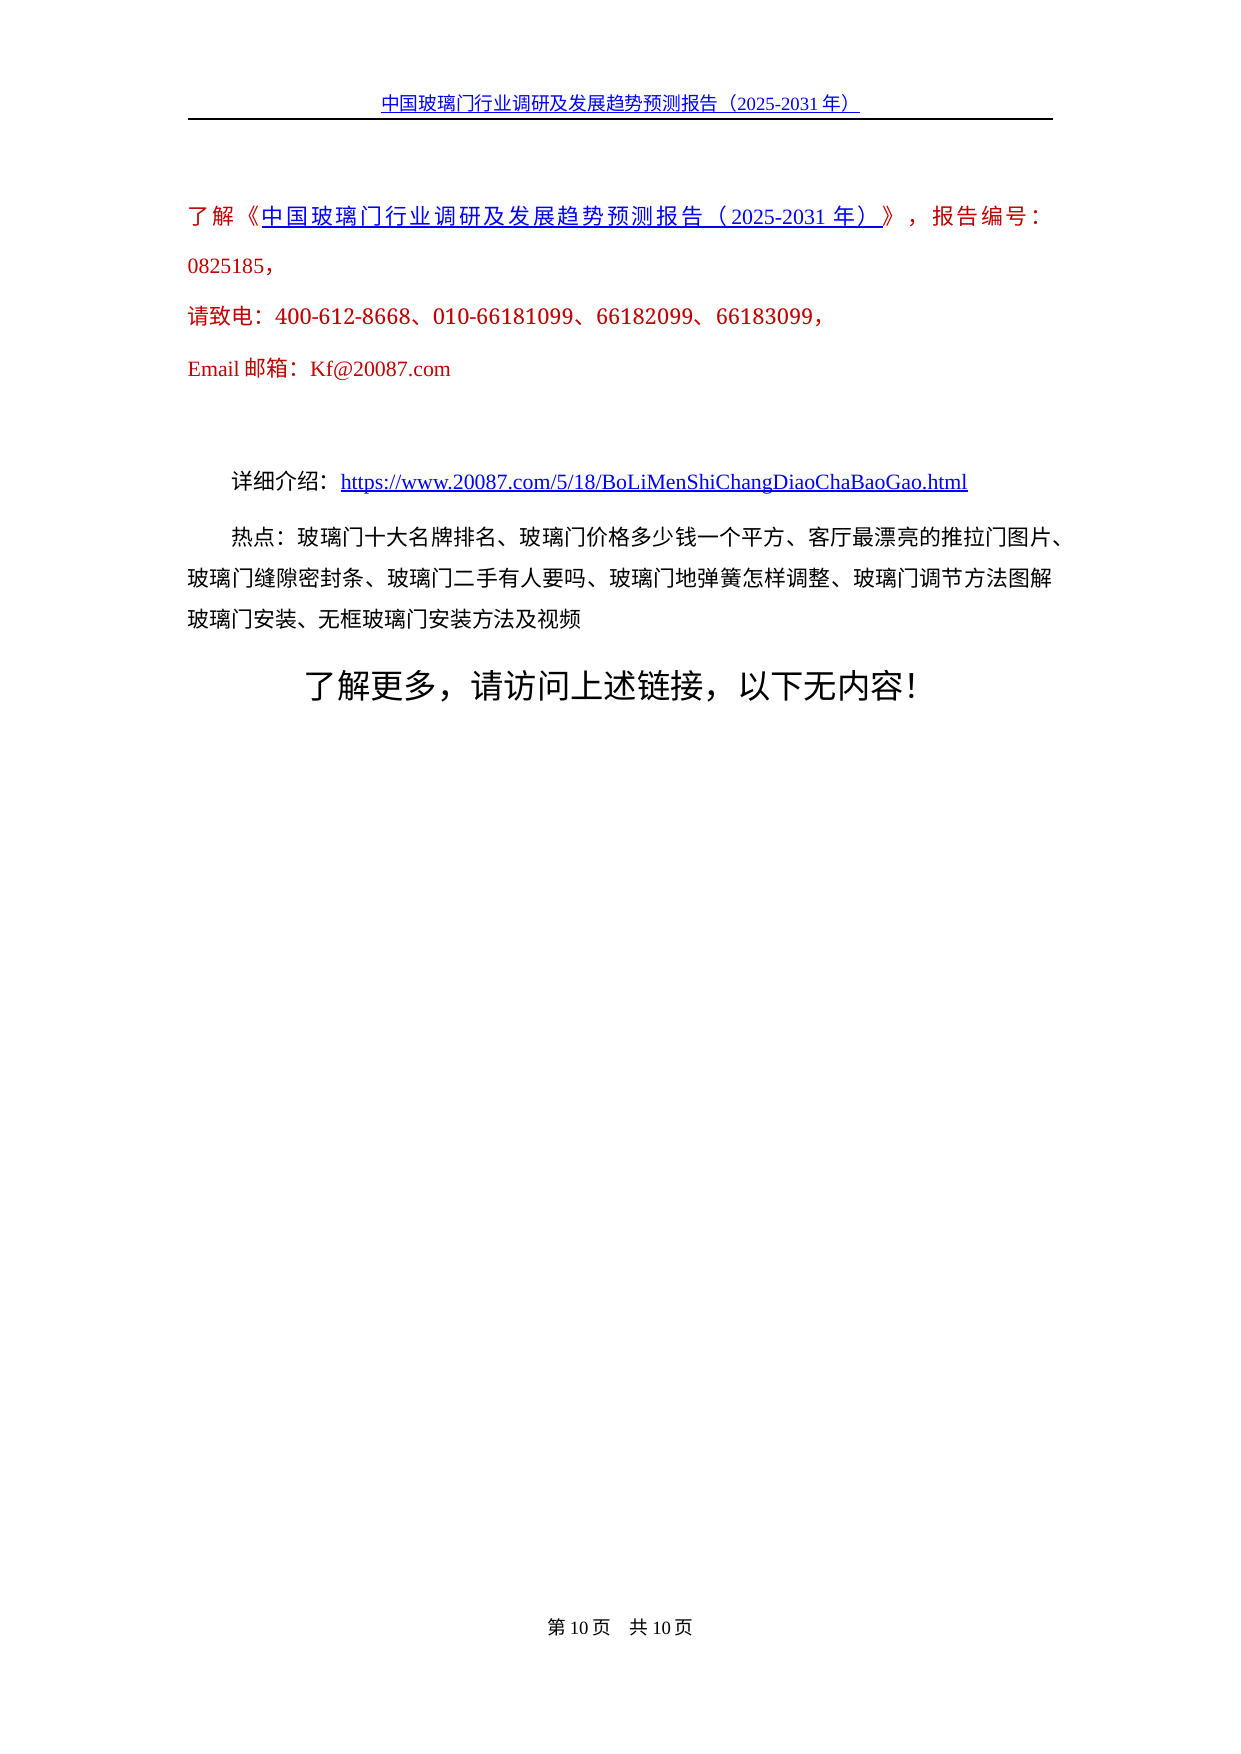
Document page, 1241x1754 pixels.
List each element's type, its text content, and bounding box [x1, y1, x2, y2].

text 请致电：400-612-8668、010-66181099、66182099、66183099， [187, 299, 1053, 331]
text 热点：玻璃门十大名牌排名、玻璃门价格多少钱一个平方、客厅最漂亮的推拉门图片、玻璃门缝隙密封条、玻璃门二手有人要吗、玻璃门地弹簧怎样调整、玻璃门调节方法图解、玻璃门安装、无框玻璃门安装方法及视频 [187, 520, 1053, 634]
text Email邮箱：Kf@20087.com [187, 350, 1053, 383]
text 了解《中国玻璃门行业调研及发展趋势预测报告（2025-2031年）》，报告编号：0825185， [187, 198, 1053, 280]
text 详细介绍：https://www.20087.com/5/18/BoLiMenShiChangDiaoChaBaoGao.html [187, 463, 1053, 496]
title 了解更多，请访问上述链接，以下无内容！ [187, 651, 1053, 716]
